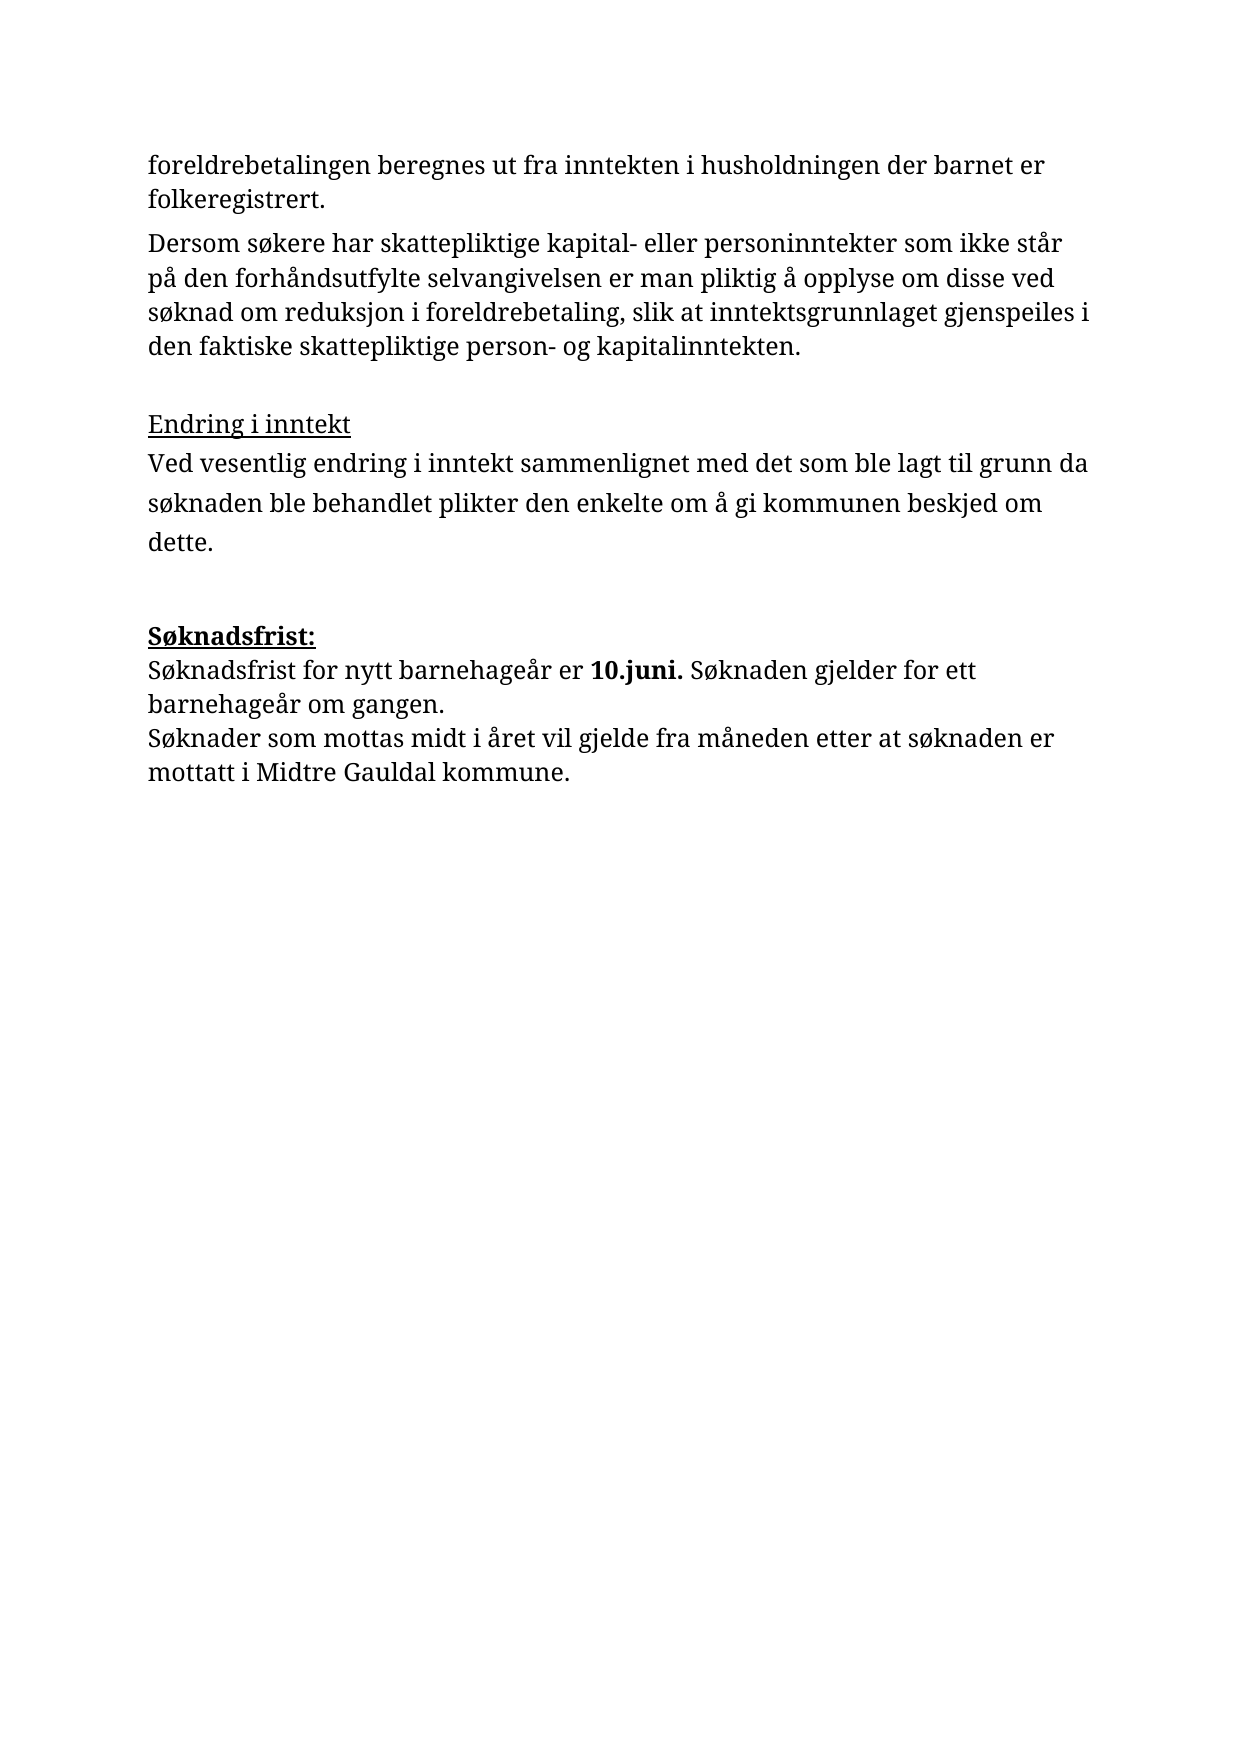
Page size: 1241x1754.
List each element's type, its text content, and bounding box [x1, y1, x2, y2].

text Søknadsfrist for nytt barnehageår er 10.juni. Søknaden gjelder for ett barnehageår om gangen. [148, 652, 1093, 721]
text Søknader som mottas midt i året vil gjelde fra måneden etter at søknaden er mottatt i Midtre Gauldal kommune. [148, 721, 1093, 789]
text Endring i inntekt Ved vesentlig endring i inntekt sammenlignet med det som ble lagt til grunn da søknaden ble behandlet plikter den enkelte om å gi kommunen beskjed om dette. [148, 407, 1093, 558]
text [148, 148, 1093, 216]
text Søknadsfrist: [148, 618, 1093, 652]
text Dersom søkere har skattepliktige kapital- eller personinntekter som ikke står på den forhåndsutfylte selvangivelsen er man pliktig å opplyse om disse ved søknad om reduksjon i foreldrebetaling, slik at inntektsgrunnlaget gjenspeiles i den faktiske skattepliktige person- og kapitalinntekten. [148, 226, 1093, 362]
